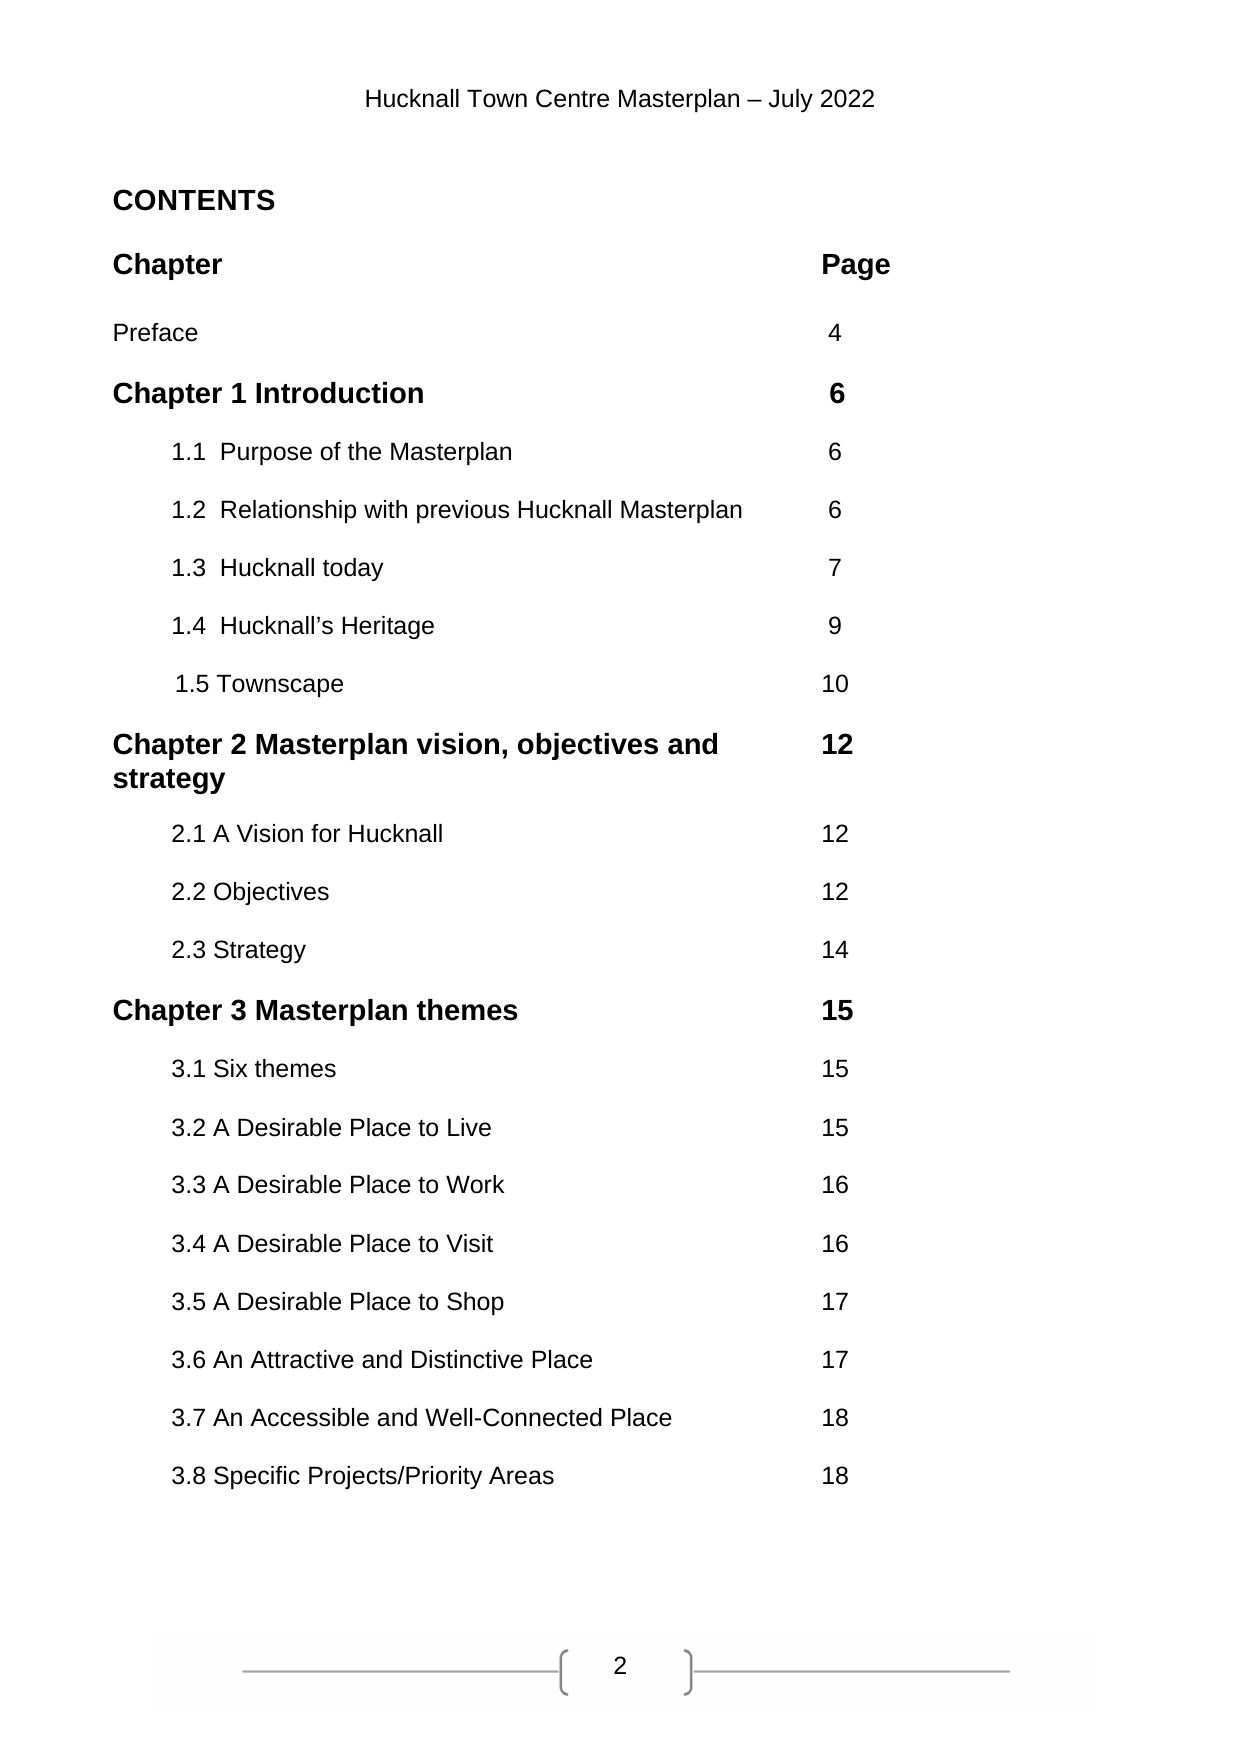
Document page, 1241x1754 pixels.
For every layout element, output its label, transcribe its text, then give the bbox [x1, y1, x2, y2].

text 1.2 Relationship with previous Hucknall Masterplan 6 [112, 495, 1128, 524]
text 3.7 An Accessible and Well-Connected Place 18 [112, 1403, 1128, 1431]
subtitle Chapter 2 Masterplan vision, objectives and 12 [112, 727, 1128, 761]
subtitle Contents [112, 183, 1128, 217]
text 3.2 A Desirable Place to Live 15 [112, 1112, 1128, 1141]
text 3.3 A Desirable Place to Work 16 [112, 1171, 1128, 1199]
text 2.3 Strategy 14 [112, 935, 1128, 964]
text Preface 4 [112, 318, 1128, 347]
subtitle Chapter Page [112, 247, 1128, 280]
text 3.6 An Attractive and Distinctive Place 17 [112, 1344, 1128, 1373]
text 1.5 Townscape 10 [112, 669, 1128, 698]
text 1.4 Hucknall’s Heritage 9 [112, 611, 1128, 640]
text 3.5 A Desirable Place to Shop 17 [112, 1287, 1128, 1315]
text 3.8 Specific Projects/Priority Areas 18 [112, 1461, 1128, 1489]
picture [156, 1633, 1096, 1712]
text 3.4 A Desirable Place to Visit 16 [112, 1228, 1128, 1257]
text 1.1 Purpose of the Masterplan 6 [112, 437, 1128, 466]
text 2.1 A Vision for Hucknall 12 [112, 819, 1128, 848]
text 1.3 Hucknall today 7 [112, 553, 1128, 582]
text 2.2 Objectives 12 [112, 877, 1128, 906]
subtitle Chapter 1 Introduction 6 [112, 376, 1128, 409]
text 3.1 Six themes 15 [112, 1054, 1128, 1083]
subtitle strategy [112, 761, 1128, 794]
subtitle Chapter 3 Masterplan themes 15 [112, 993, 1128, 1027]
